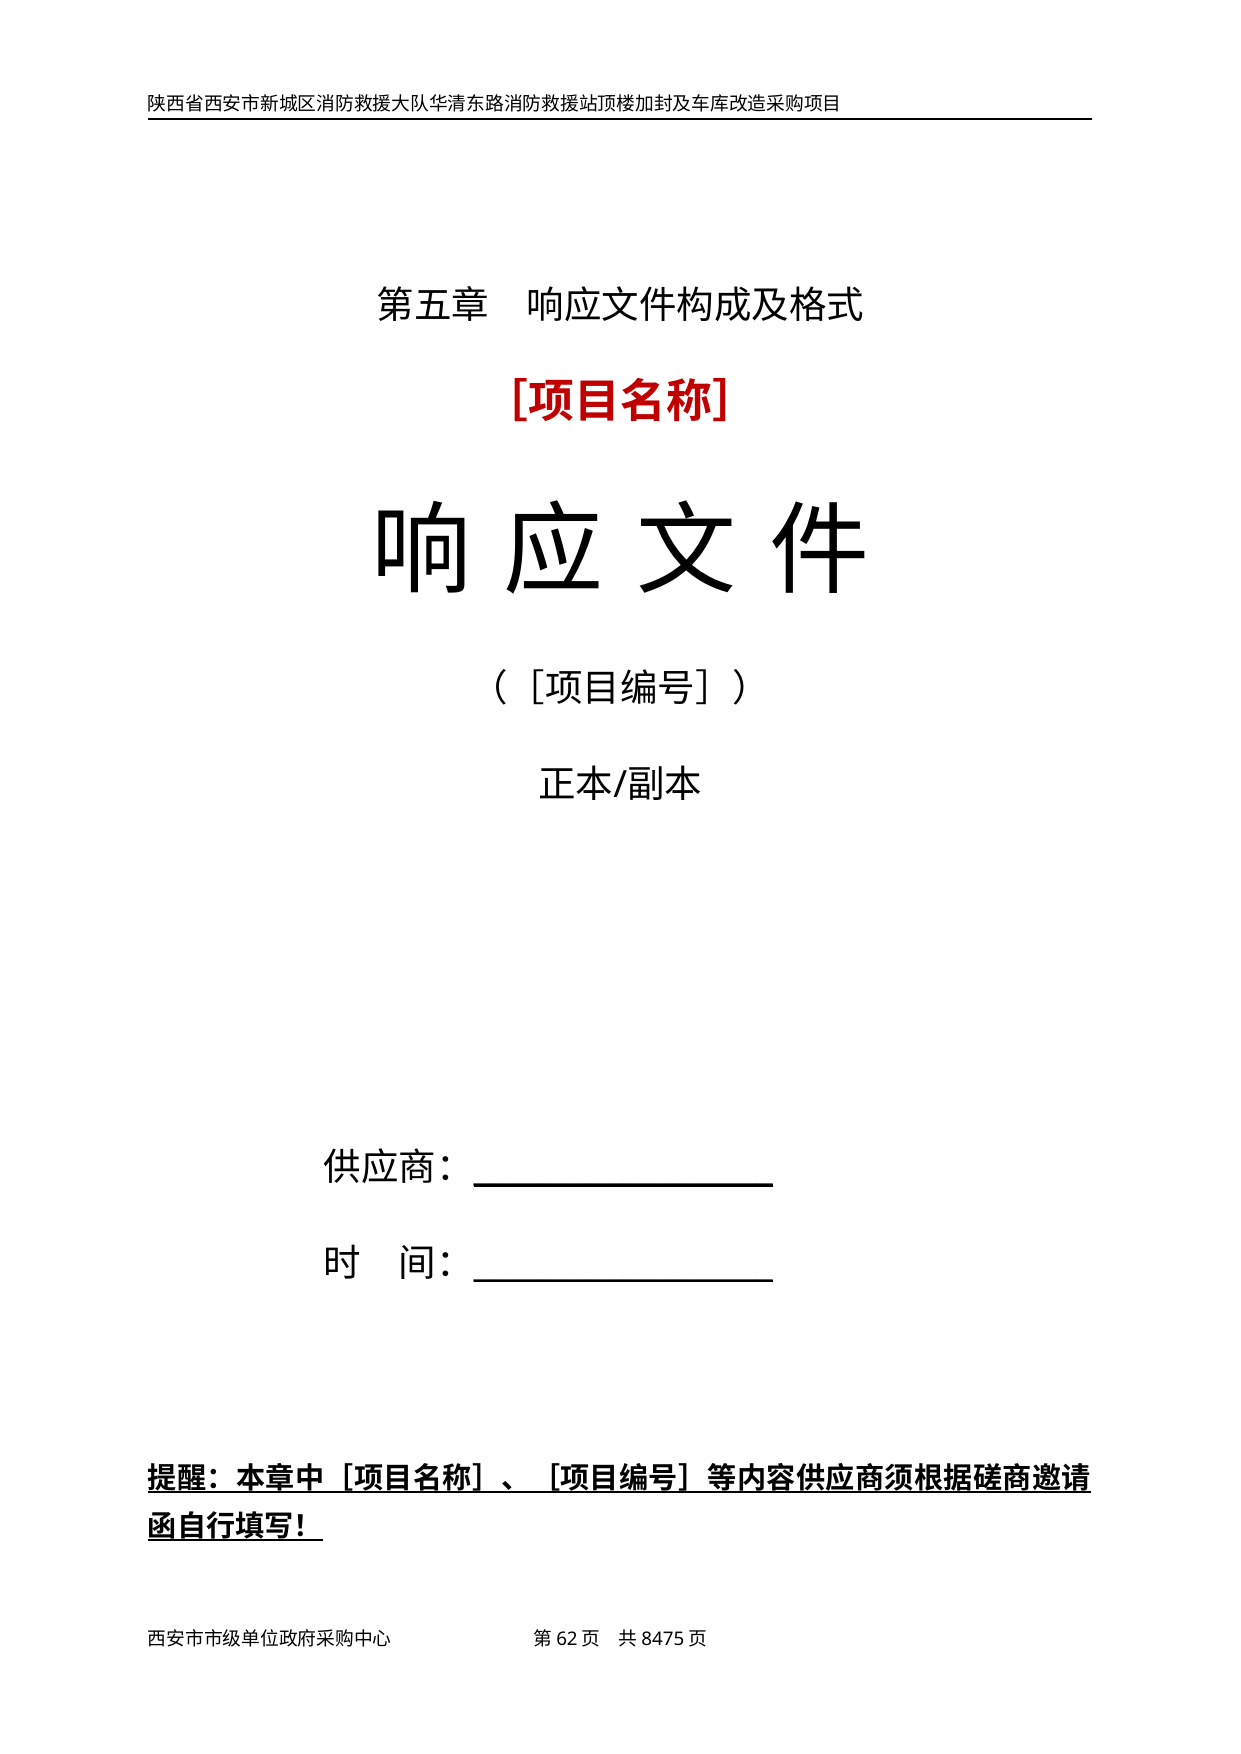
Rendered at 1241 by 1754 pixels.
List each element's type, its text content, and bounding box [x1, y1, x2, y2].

text 第五章 响应文件构成及格式 [148, 254, 1092, 350]
text 正本/副本 [148, 733, 1092, 829]
text 时 间：__________________ [148, 1212, 1092, 1308]
text 提醒：本章中［项目名称］、［项目编号］等内容供应商须根据磋商邀请函自行填写！ [148, 1452, 1092, 1548]
text 供应商：__________________ [148, 1117, 1092, 1212]
text ［项目名称］ [148, 350, 1092, 446]
text 响应文件 [148, 446, 1092, 637]
text （［项目编号］） [148, 637, 1092, 733]
